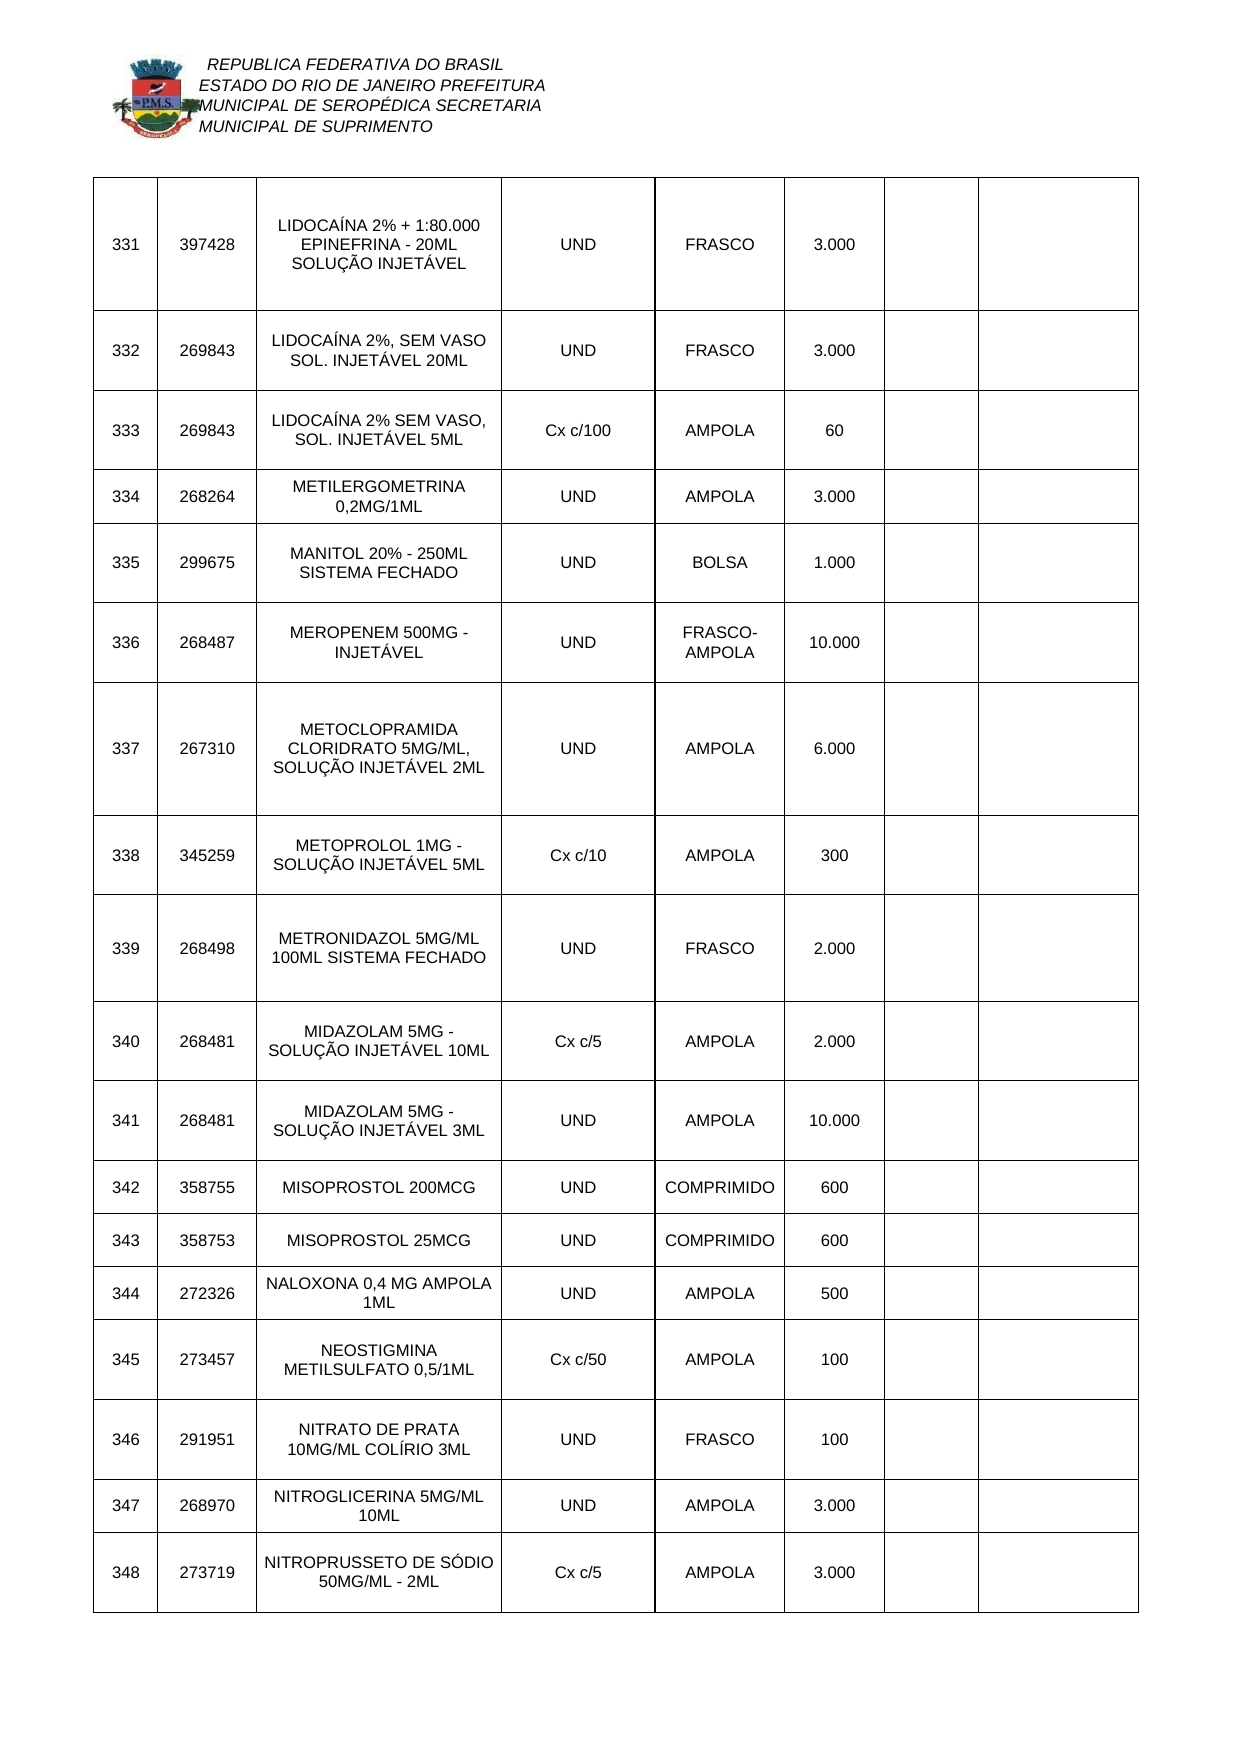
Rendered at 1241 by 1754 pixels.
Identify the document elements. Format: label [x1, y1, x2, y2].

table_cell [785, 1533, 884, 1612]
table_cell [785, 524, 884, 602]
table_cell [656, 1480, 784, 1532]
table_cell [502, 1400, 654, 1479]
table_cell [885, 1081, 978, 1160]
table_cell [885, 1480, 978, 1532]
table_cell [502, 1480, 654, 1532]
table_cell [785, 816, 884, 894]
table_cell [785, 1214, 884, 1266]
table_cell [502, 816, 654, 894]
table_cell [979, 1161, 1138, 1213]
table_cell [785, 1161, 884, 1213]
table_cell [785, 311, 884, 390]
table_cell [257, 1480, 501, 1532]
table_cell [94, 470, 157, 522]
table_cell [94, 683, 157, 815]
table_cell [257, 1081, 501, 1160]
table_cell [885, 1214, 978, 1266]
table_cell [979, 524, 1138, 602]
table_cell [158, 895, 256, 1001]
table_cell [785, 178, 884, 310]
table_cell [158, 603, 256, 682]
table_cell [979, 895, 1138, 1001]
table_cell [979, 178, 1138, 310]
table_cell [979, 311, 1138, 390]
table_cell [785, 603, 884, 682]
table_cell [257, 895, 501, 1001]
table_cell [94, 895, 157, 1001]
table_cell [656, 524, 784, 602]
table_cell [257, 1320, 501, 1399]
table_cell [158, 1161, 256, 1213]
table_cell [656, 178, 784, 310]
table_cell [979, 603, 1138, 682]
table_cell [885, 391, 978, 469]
picture [112, 54, 201, 144]
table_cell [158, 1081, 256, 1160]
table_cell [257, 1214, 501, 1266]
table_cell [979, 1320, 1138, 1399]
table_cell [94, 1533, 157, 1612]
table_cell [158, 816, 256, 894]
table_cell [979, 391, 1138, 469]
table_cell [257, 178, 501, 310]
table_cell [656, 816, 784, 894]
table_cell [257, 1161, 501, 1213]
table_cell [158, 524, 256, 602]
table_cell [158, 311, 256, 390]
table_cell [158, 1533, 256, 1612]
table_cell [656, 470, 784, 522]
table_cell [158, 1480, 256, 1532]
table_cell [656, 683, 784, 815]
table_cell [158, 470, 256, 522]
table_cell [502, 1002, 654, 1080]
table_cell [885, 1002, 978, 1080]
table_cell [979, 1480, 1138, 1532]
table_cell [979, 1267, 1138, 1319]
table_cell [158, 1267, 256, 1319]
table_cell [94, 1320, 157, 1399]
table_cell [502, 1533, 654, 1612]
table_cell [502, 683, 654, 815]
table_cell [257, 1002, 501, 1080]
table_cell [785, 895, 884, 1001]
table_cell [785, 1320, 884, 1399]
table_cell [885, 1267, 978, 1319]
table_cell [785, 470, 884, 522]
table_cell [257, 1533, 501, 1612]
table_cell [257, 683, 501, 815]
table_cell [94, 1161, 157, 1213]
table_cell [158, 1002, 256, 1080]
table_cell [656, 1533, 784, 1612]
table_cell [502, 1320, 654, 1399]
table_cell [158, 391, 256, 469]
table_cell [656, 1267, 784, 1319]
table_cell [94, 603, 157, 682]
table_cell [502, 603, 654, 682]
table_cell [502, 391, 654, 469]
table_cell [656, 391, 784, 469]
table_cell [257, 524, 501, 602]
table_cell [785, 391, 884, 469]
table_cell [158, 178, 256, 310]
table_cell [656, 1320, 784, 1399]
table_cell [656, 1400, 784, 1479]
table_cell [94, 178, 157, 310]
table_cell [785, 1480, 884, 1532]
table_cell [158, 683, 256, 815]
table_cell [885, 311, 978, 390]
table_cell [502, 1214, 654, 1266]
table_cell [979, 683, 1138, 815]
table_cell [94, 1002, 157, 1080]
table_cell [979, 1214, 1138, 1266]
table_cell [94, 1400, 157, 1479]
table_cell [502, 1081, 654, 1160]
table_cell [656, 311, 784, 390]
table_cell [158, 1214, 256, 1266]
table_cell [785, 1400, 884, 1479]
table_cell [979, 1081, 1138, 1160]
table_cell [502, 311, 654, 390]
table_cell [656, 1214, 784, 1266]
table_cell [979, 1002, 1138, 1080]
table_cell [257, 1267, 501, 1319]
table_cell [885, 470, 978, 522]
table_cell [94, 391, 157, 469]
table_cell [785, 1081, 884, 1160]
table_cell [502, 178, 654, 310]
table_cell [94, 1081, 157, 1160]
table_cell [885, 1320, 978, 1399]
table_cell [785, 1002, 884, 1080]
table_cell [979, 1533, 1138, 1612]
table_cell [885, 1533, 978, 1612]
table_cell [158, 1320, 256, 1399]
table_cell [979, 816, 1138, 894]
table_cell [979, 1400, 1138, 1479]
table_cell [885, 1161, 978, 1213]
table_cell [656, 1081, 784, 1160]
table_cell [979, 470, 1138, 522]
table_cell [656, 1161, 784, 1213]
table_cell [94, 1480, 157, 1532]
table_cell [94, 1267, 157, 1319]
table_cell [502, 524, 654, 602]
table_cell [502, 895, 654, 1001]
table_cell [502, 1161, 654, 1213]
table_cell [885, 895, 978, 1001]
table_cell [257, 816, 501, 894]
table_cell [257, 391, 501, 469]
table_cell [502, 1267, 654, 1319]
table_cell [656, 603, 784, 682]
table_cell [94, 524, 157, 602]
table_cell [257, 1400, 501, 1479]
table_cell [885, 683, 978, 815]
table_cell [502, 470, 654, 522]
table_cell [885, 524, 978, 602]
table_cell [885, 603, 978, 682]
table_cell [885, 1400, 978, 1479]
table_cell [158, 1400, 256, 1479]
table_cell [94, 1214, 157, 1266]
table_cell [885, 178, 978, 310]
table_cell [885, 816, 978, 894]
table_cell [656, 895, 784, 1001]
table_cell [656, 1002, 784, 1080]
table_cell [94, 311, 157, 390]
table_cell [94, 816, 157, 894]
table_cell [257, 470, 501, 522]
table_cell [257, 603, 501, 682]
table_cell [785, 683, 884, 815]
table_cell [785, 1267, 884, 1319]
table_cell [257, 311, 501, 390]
